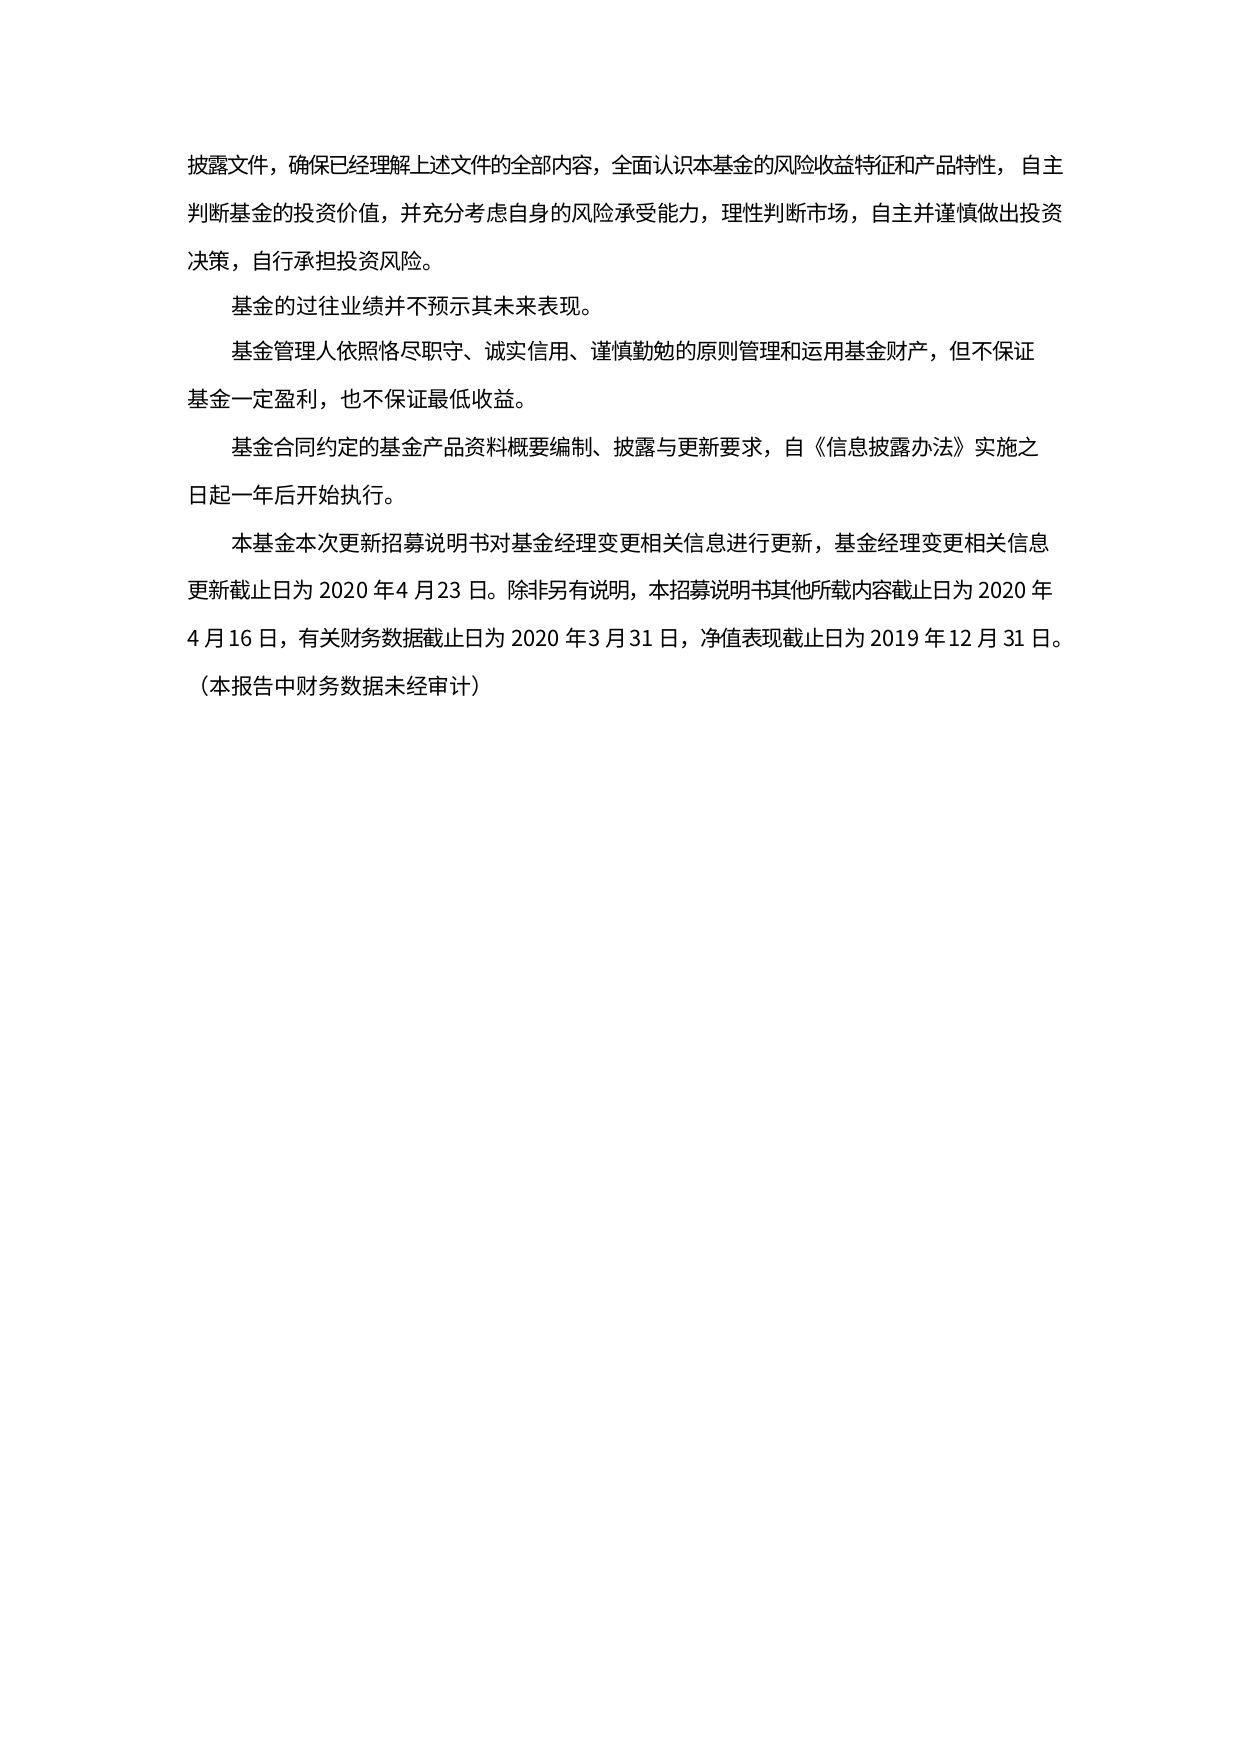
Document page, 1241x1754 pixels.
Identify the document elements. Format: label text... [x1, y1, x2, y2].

text 基金管理人依照恪尽职守、诚实信用、谨慎勤勉的原则管理和运用基金财产，但不保证基金一定盈利，也不保证最低收益。 [187, 334, 1053, 414]
text 本基金本次更新招募说明书对基金经理变更相关信息进行更新，基金经理变更相关信息更新截止日为 2020 年 4 月 23 日。除非另有说明，本招募说明书其他所载内容截止日为 2020 年 4 月 16 日，有关财务数据截止日为 2020 年 3 月 31 日，净值表现截止日为 2019 年 12 月31 日。（本报告中财务数据未经审计） [187, 526, 1053, 701]
text 基金合同约定的基金产品资料概要编制、披露与更新要求，自《信息披露办法》实施之日起一年后开始执行。 [187, 430, 1053, 509]
text 披露文件，确保已经理解上述文件的全部内容，全面认识本基金的风险收益特征和产品特性， 自主判断基金的投资价值，并充分考虑自身的风险承受能力，理性判断市场，自主并谨慎做出投资决策，自行承担投资风险。 [187, 148, 1064, 276]
text 基金的过往业绩并不预示其未来表现。 [231, 292, 1096, 320]
